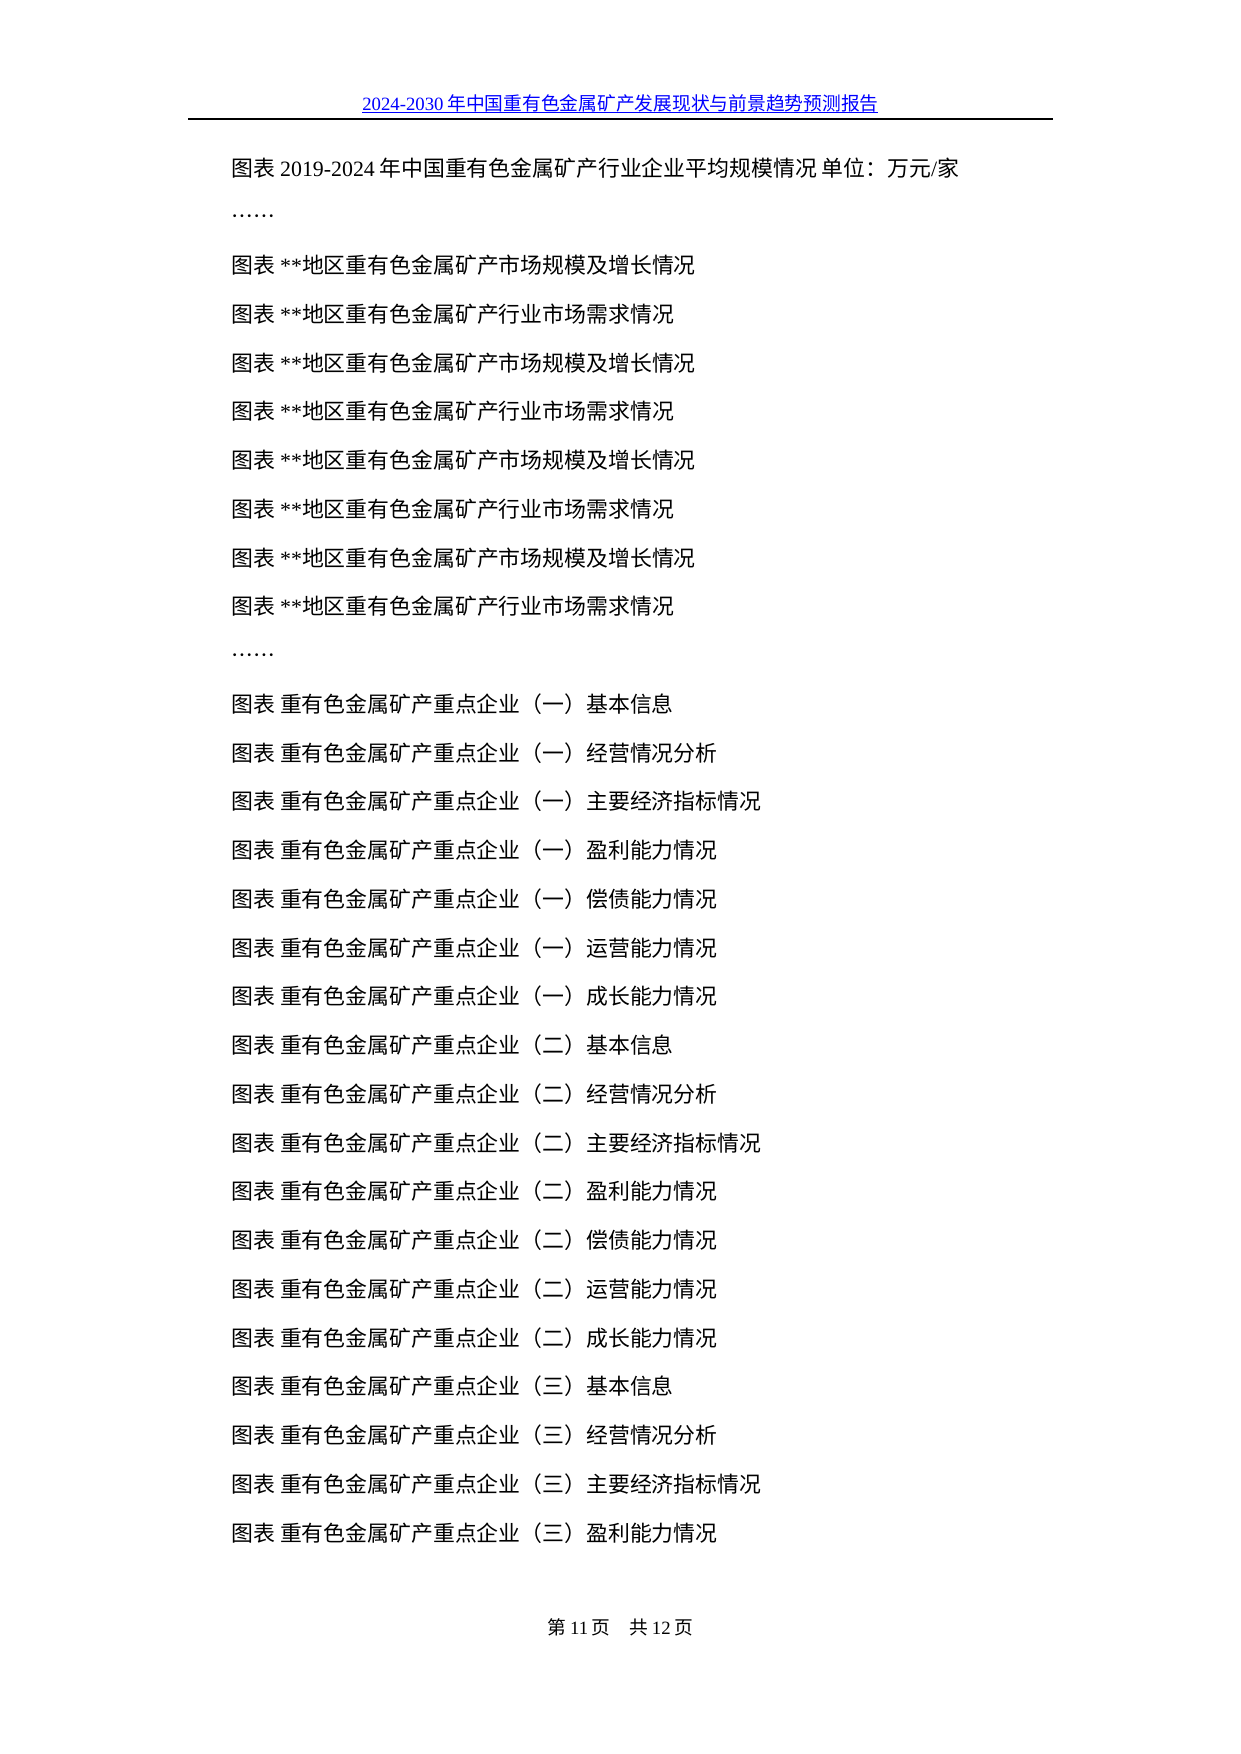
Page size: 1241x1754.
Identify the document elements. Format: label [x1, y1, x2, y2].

text [187, 150, 1053, 1548]
